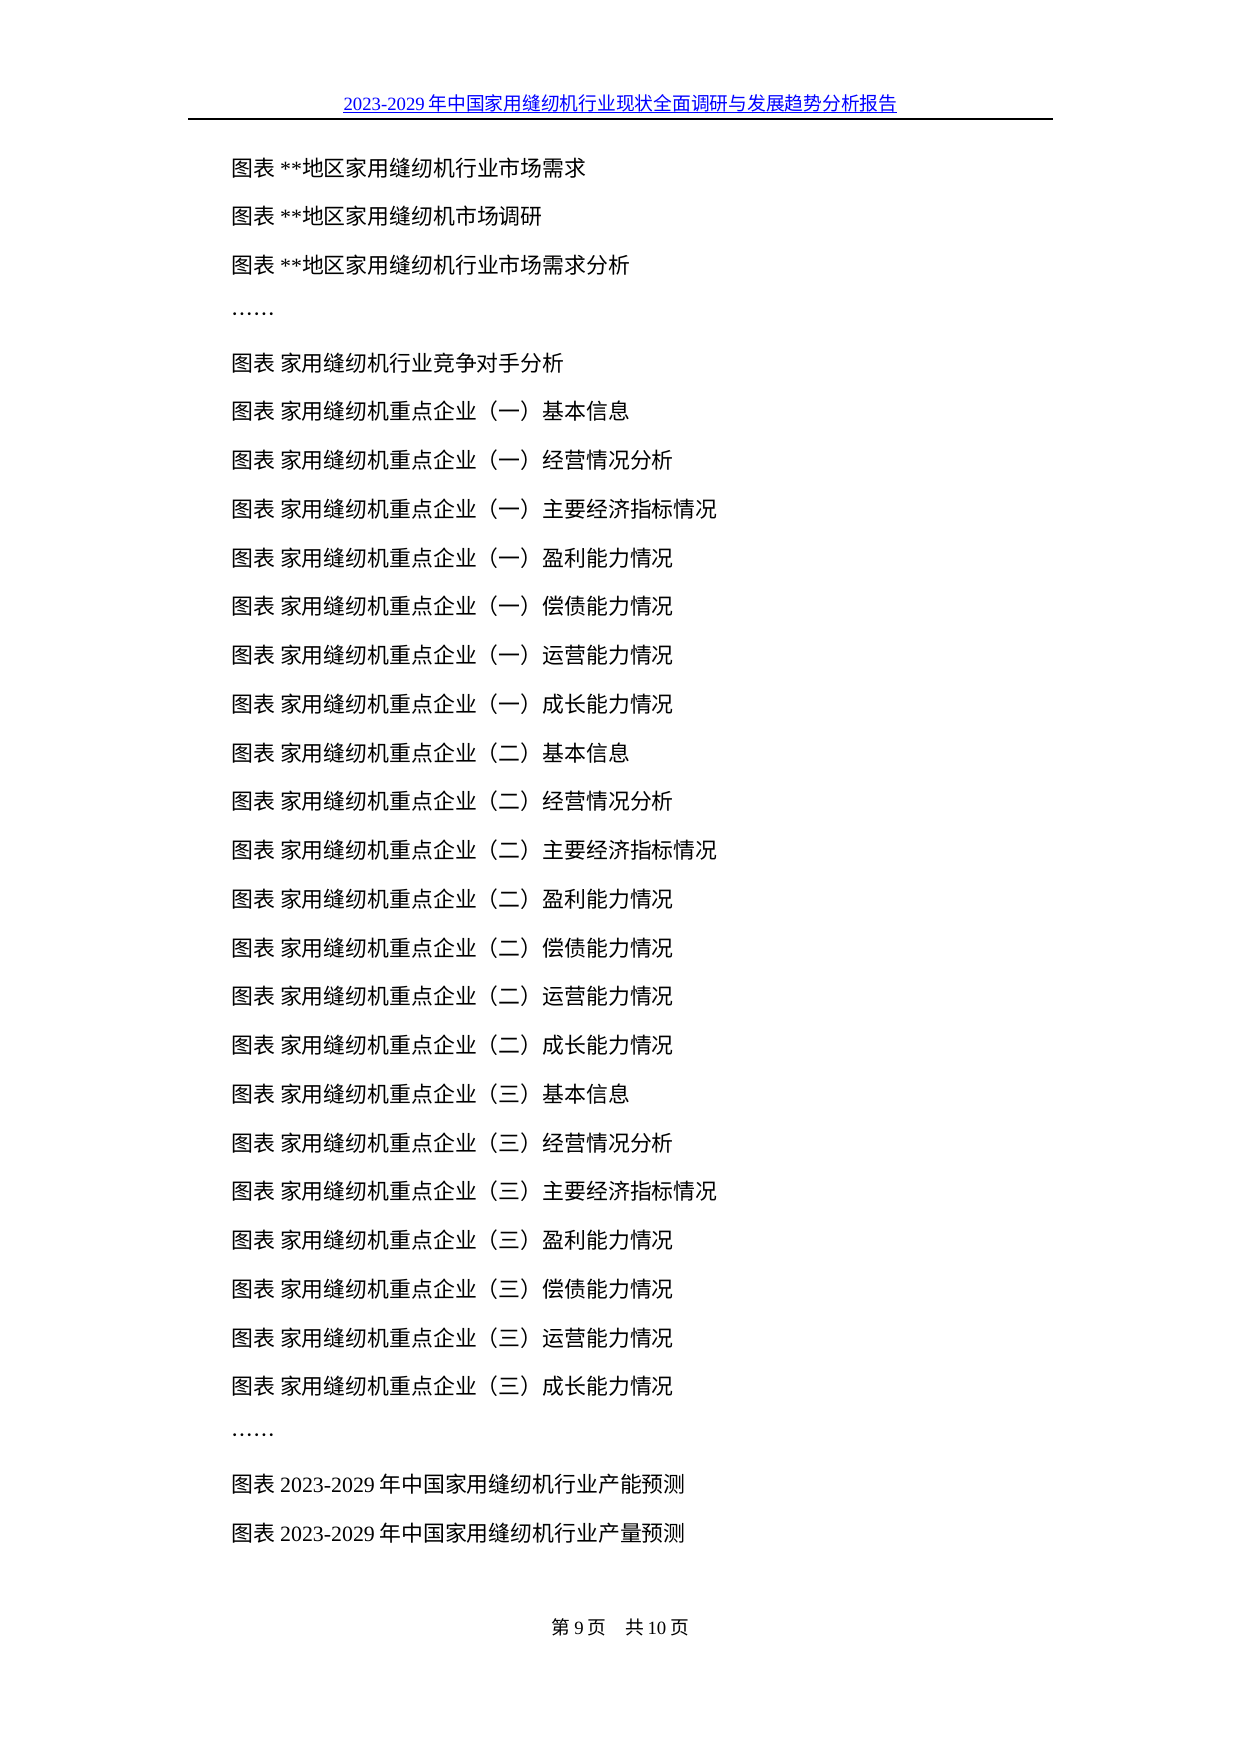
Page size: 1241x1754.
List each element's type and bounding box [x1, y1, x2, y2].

text [187, 150, 1053, 1548]
